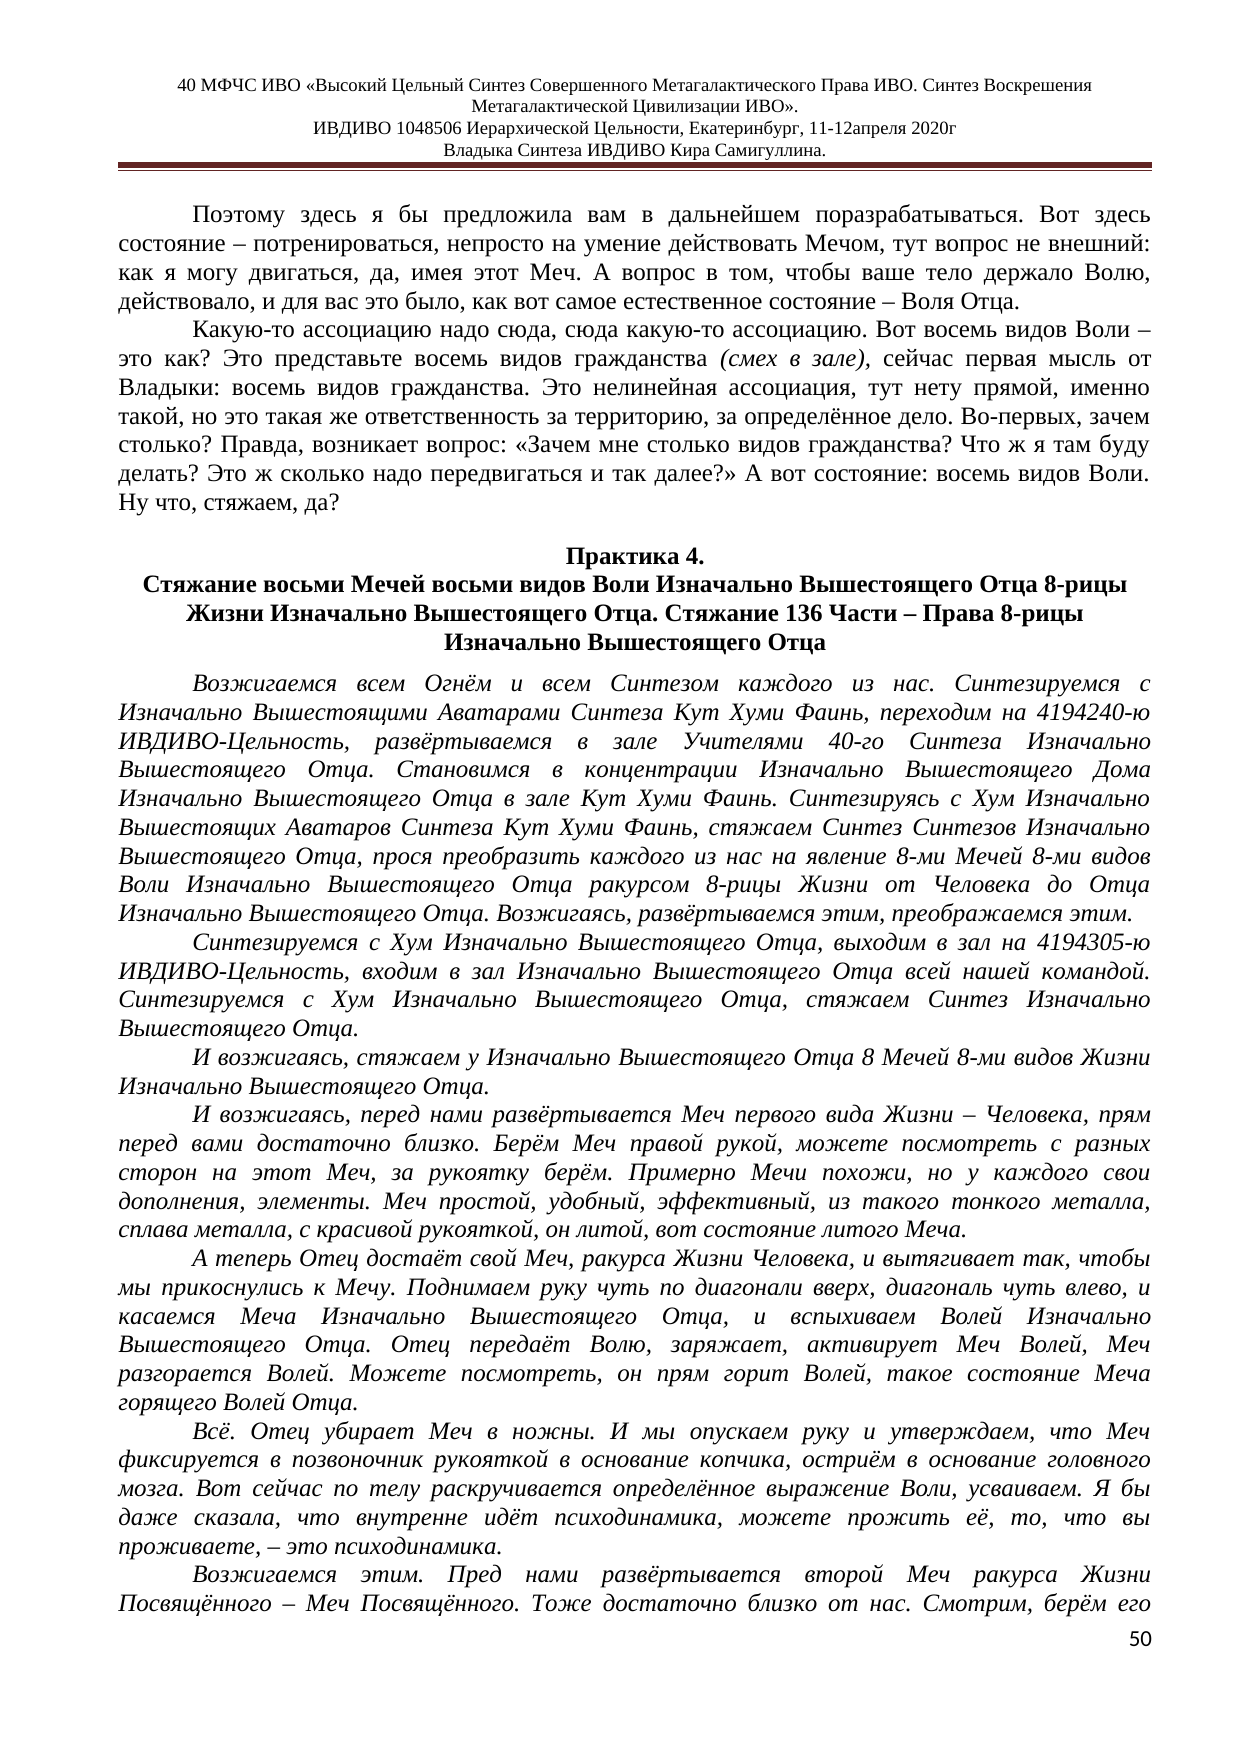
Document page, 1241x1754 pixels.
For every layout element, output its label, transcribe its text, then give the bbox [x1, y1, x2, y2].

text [118, 1559, 1152, 1617]
text Синтезируемся с Хум Изначально Вышестоящего Отца, выходим в зал на 4194305-ю ИВДИВО-Цельность, входим в зал Изначально Вышестоящего Отца всей нашей командой. Синтезируемся с Хум Изначально Вышестоящего Отца, стяжаем Синтез Изначально Вышестоящего Отца. [118, 927, 1152, 1042]
text Поэтому здесь я бы предложила вам в дальнейшем поразрабатываться. Вот здесь состояние – потренироваться, непросто на умение действовать Мечом, тут вопрос не внешний: как я могу двигаться, да, имея этот Меч. А вопрос в том, чтобы ваше тело держало Волю, действовало, и для вас это было, как вот самое естественное состояние – Воля Отца. [118, 199, 1152, 314]
text Какую-то ассоциацию надо сюда, сюда какую-то ассоциацию. Вот восемь видов Воли – это как? Это представьте восемь видов гражданства (смех в зале), сейчас первая мысль от Владыки: восемь видов гражданства. Это нелинейная ассоциация, тут нету прямой, именно такой, но это такая же ответственность за территорию, за определённое дело. Во-первых, зачем столько? Правда, возникает вопрос: «Зачем мне столько видов гражданства? Что ж я там буду делать? Это ж сколько надо передвигаться и так далее?» А вот состояние: восемь видов Воли. Ну что, стяжаем, да? [118, 314, 1152, 516]
text Возжигаемся всем Огнём и всем Синтезом каждого из нас. Синтезируемся с Изначально Вышестоящими Аватарами Синтеза Кут Хуми Фаинь, переходим на 4194240-ю ИВДИВО-Цельность, развёртываемся в зале Учителями 40-го Синтеза Изначально Вышестоящего Отца. Становимся в концентрации Изначально Вышестоящего Дома Изначально Вышестоящего Отца в зале Кут Хуми Фаинь. Синтезируясь с Хум Изначально Вышестоящих Аватаров Синтеза Кут Хуми Фаинь, стяжаем Синтез Синтезов Изначально Вышестоящего Отца, прося преобразить каждого из нас на явление 8-ми Мечей 8-ми видов Воли Изначально Вышестоящего Отца ракурсом 8-рицы Жизни от Человека до Отца Изначально Вышестоящего Отца. Возжигаясь, развёртываемся этим, преображаемся этим. [118, 668, 1152, 927]
text И возжигаясь, стяжаем у Изначально Вышестоящего Отца 8 Мечей 8-ми видов Жизни Изначально Вышестоящего Отца. [118, 1042, 1152, 1099]
subtitle Практика 4. Стяжание восьми Мечей восьми видов Воли Изначально Вышестоящего Отца 8-рицы Жизни Изначально Вышестоящего Отца. Стяжание 136 Части – Права 8-рицы Изначально Вышестоящего Отца [118, 541, 1152, 656]
text А теперь Отец достаёт свой Меч, ракурса Жизни Человека, и вытягивает так, чтобы мы прикоснулись к Мечу. Поднимаем руку чуть по диагонали вверх, диагональ чуть влево, и касаемся Меча Изначально Вышестоящего Отца, и вспыхиваем Волей Изначально Вышестоящего Отца. Отец передаёт Волю, заряжает, активирует Меч Волей, Меч разгорается Волей. Можете посмотреть, он прям горит Волей, такое состояние Меча горящего Волей Отца. [118, 1243, 1152, 1416]
text И возжигаясь, перед нами развёртывается Меч первого вида Жизни – Человека, прям перед вами достаточно близко. Берём Меч правой рукой, можете посмотреть с разных сторон на этот Меч, за рукоятку берём. Примерно Мечи похожи, но у каждого свои дополнения, элементы. Меч простой, удобный, эффективный, из такого тонкого металла, сплава металла, с красивой рукояткой, он литой, вот состояние литого Меча. [118, 1099, 1152, 1243]
text Всё. Отец убирает Меч в ножны. И мы опускаем руку и утверждаем, что Меч фиксируется в позвоночник рукояткой в основание копчика, остриём в основание головного мозга. Вот сейчас по телу раскручивается определённое выражение Воли, усваиваем. Я бы даже сказала, что внутренне идёт психодинамика, можете прожить её, то, что вы проживаете, – это психодинамика. [118, 1416, 1152, 1559]
